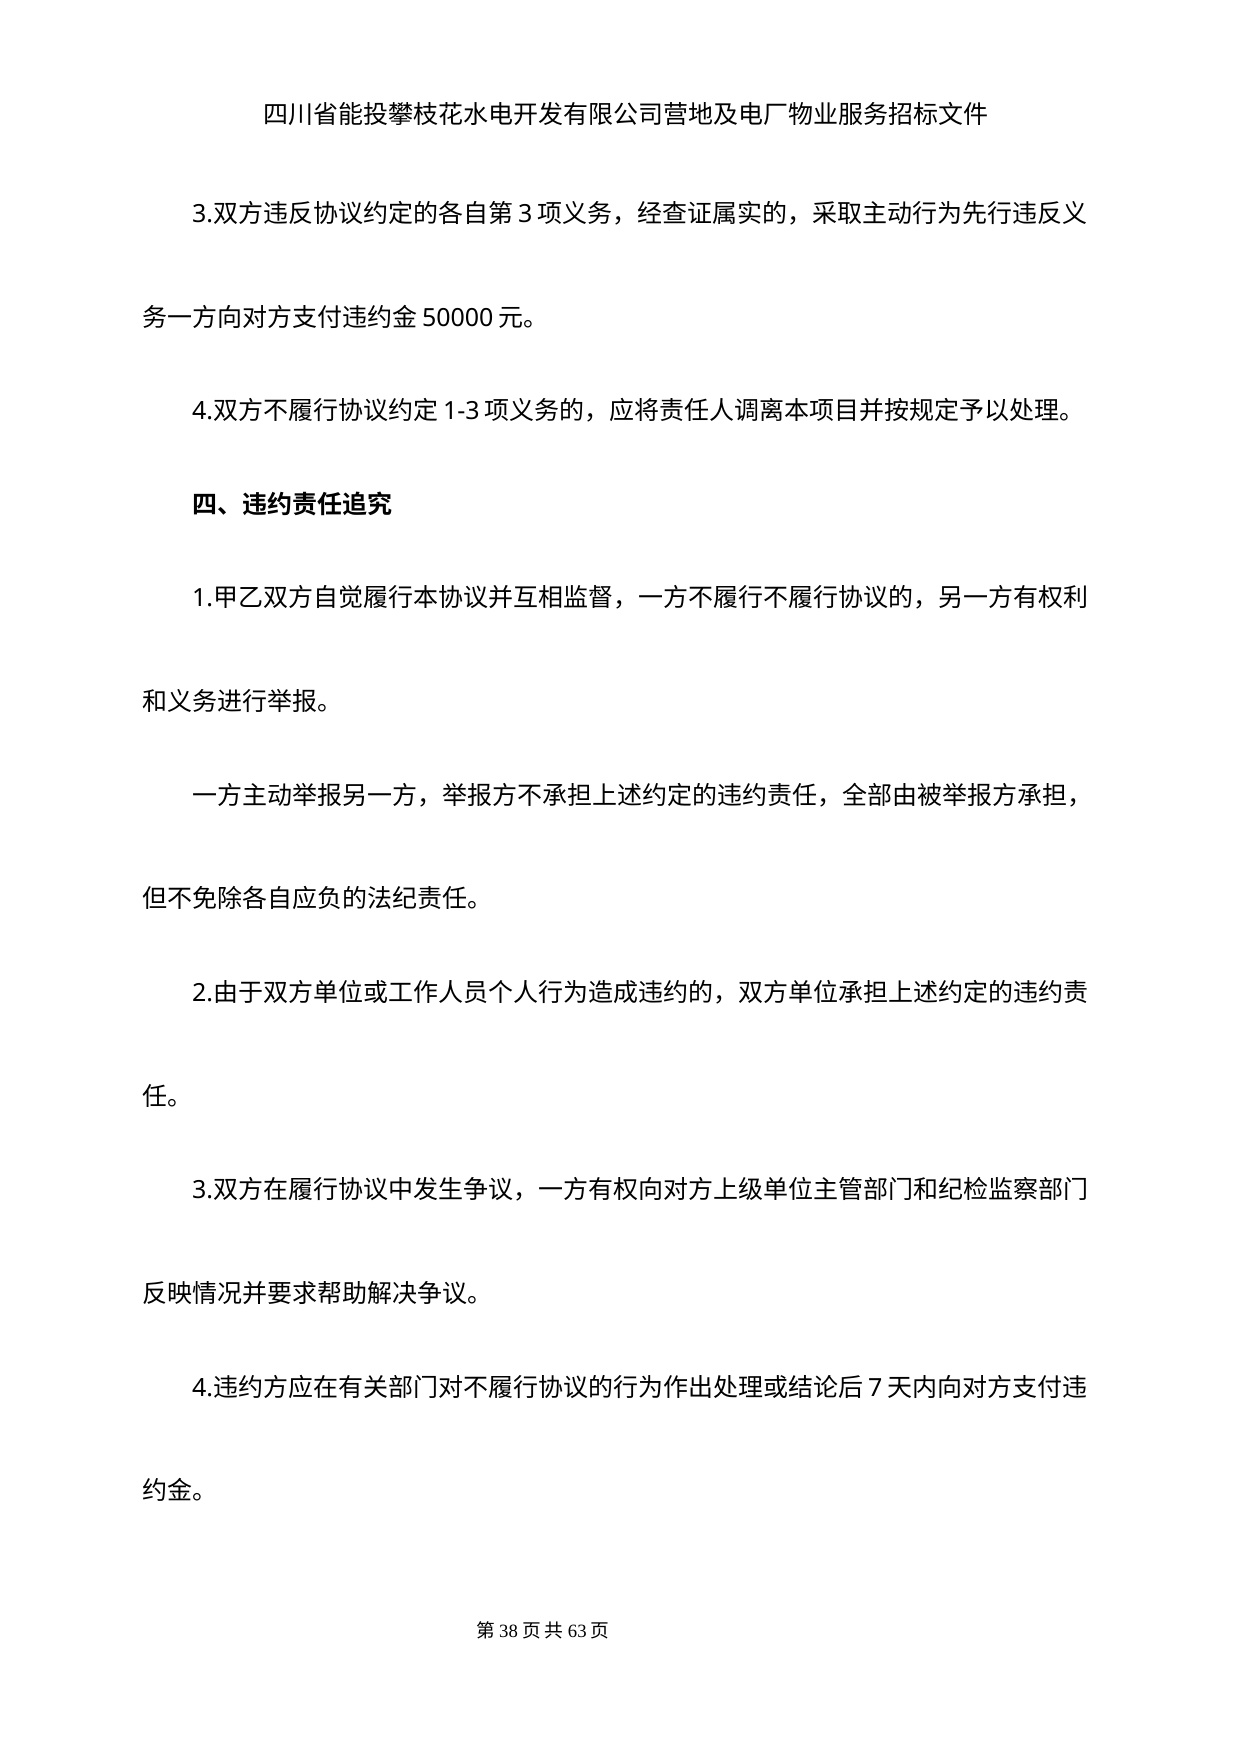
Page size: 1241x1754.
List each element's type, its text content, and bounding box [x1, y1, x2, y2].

text 1.甲乙双方自觉履行本协议并互相监督，一方不履行不履行协议的，另一方有权利和义务进行举报。 [142, 561, 1110, 734]
text 2.由于双方单位或工作人员个人行为造成违约的，双方单位承担上述约定的违约责任。 [142, 956, 1110, 1129]
text 3.双方违反协议约定的各自第3项义务，经查证属实的，采取主动行为先行违反义务一方向对方支付违约金50000元。 [142, 177, 1110, 350]
text 3.双方在履行协议中发生争议，一方有权向对方上级单位主管部门和纪检监察部门反映情况并要求帮助解决争议。 [142, 1153, 1110, 1326]
text 一方主动举报另一方，举报方不承担上述约定的违约责任，全部由被举报方承担，但不免除各自应负的法纪责任。 [142, 759, 1110, 932]
text 4.双方不履行协议约定1-3项义务的，应将责任人调离本项目并按规定予以处理。 [142, 374, 1110, 443]
text 4.违约方应在有关部门对不履行协议的行为作出处理或结论后7天内向对方支付违约金。 [142, 1351, 1110, 1523]
text 四、违约责任追究 [142, 468, 1110, 537]
